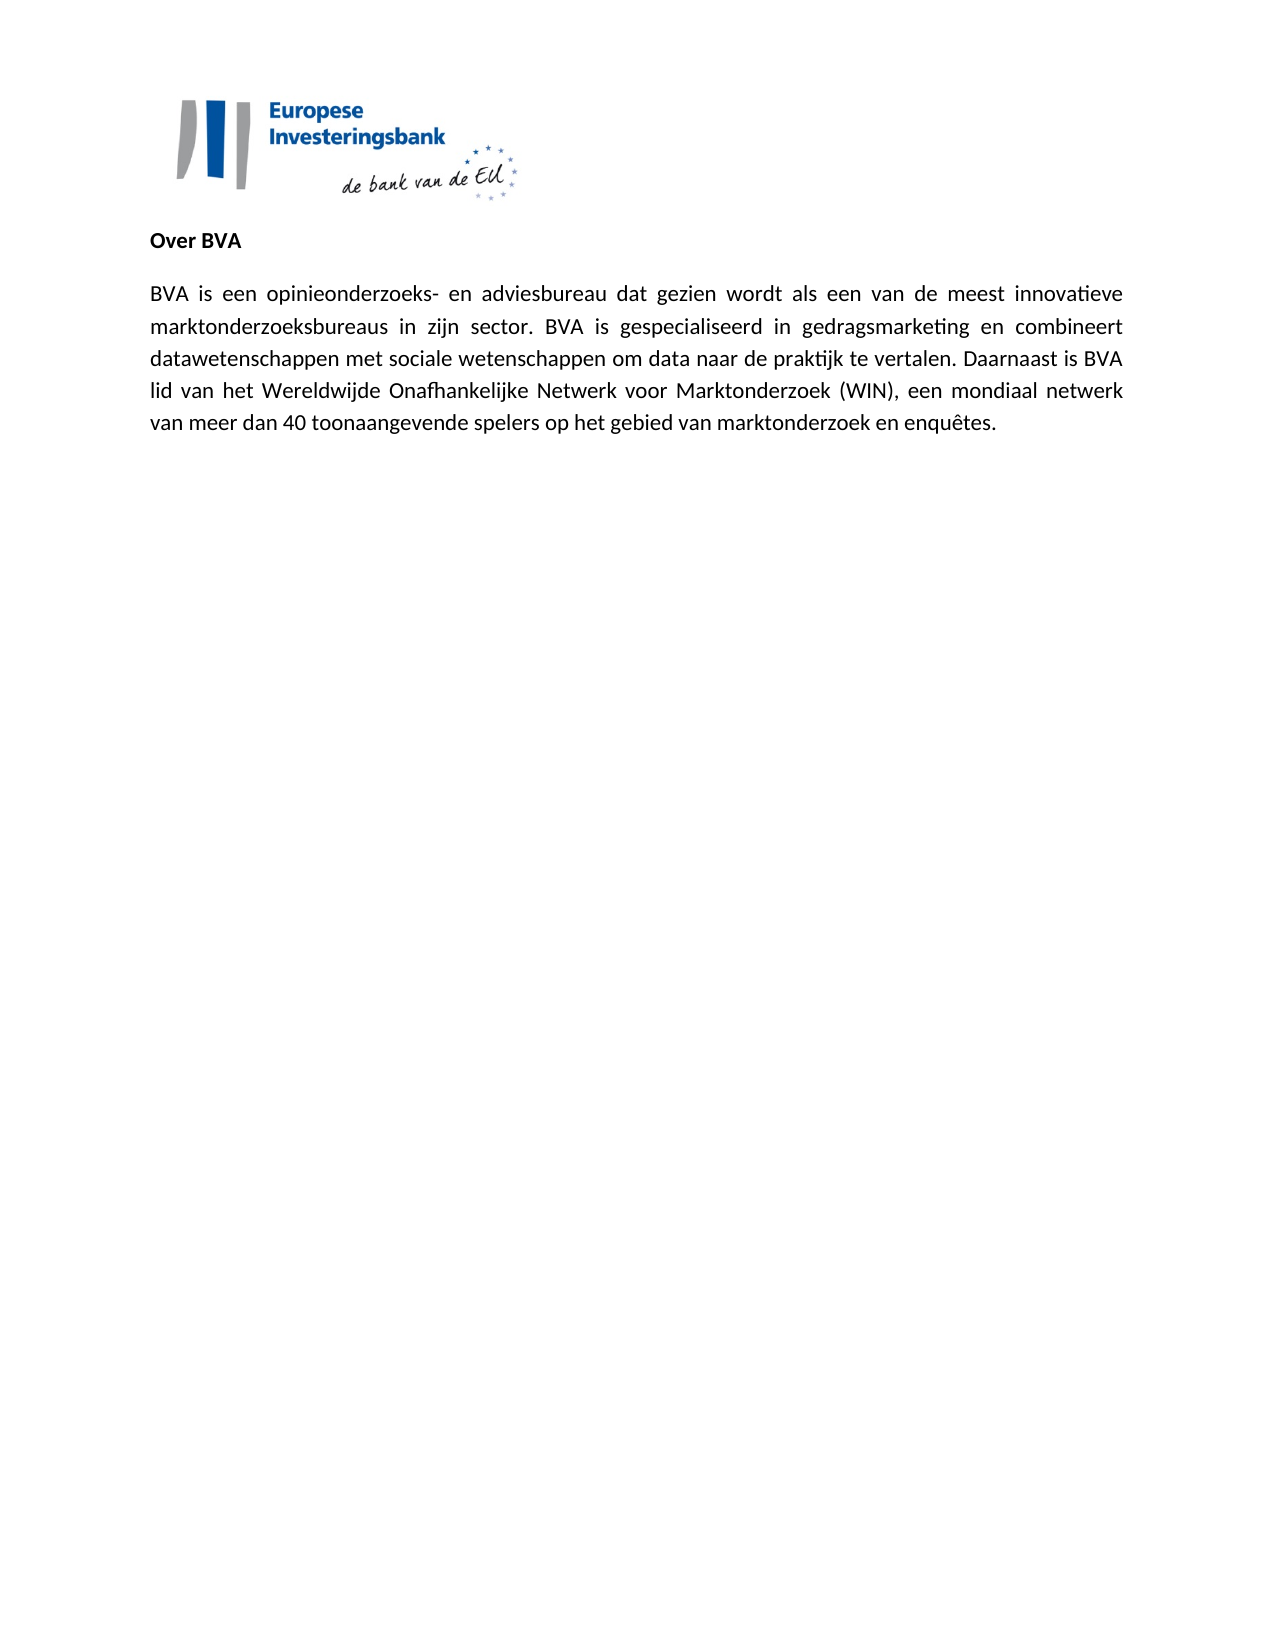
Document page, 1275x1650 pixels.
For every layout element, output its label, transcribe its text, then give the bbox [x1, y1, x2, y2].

picture [150, 75, 543, 227]
text Over BVA [150, 227, 1125, 254]
text BVA is een opinieonderzoeks- en adviesbureau dat gezien wordt als een van de meest innovatieve marktonderzoeksbureaus in zijn sector. BVA is gespecialiseerd in gedragsmarketing en combineert datawetenschappen met sociale wetenschappen om data naar de praktijk te vertalen. Daarnaast is BVA lid van het Wereldwijde Onafhankelijke Netwerk voor Marktonderzoek (WIN), een mondiaal netwerk van meer dan 40 toonaangevende spelers op het gebied van marktonderzoek en enquêtes. [150, 279, 1125, 436]
